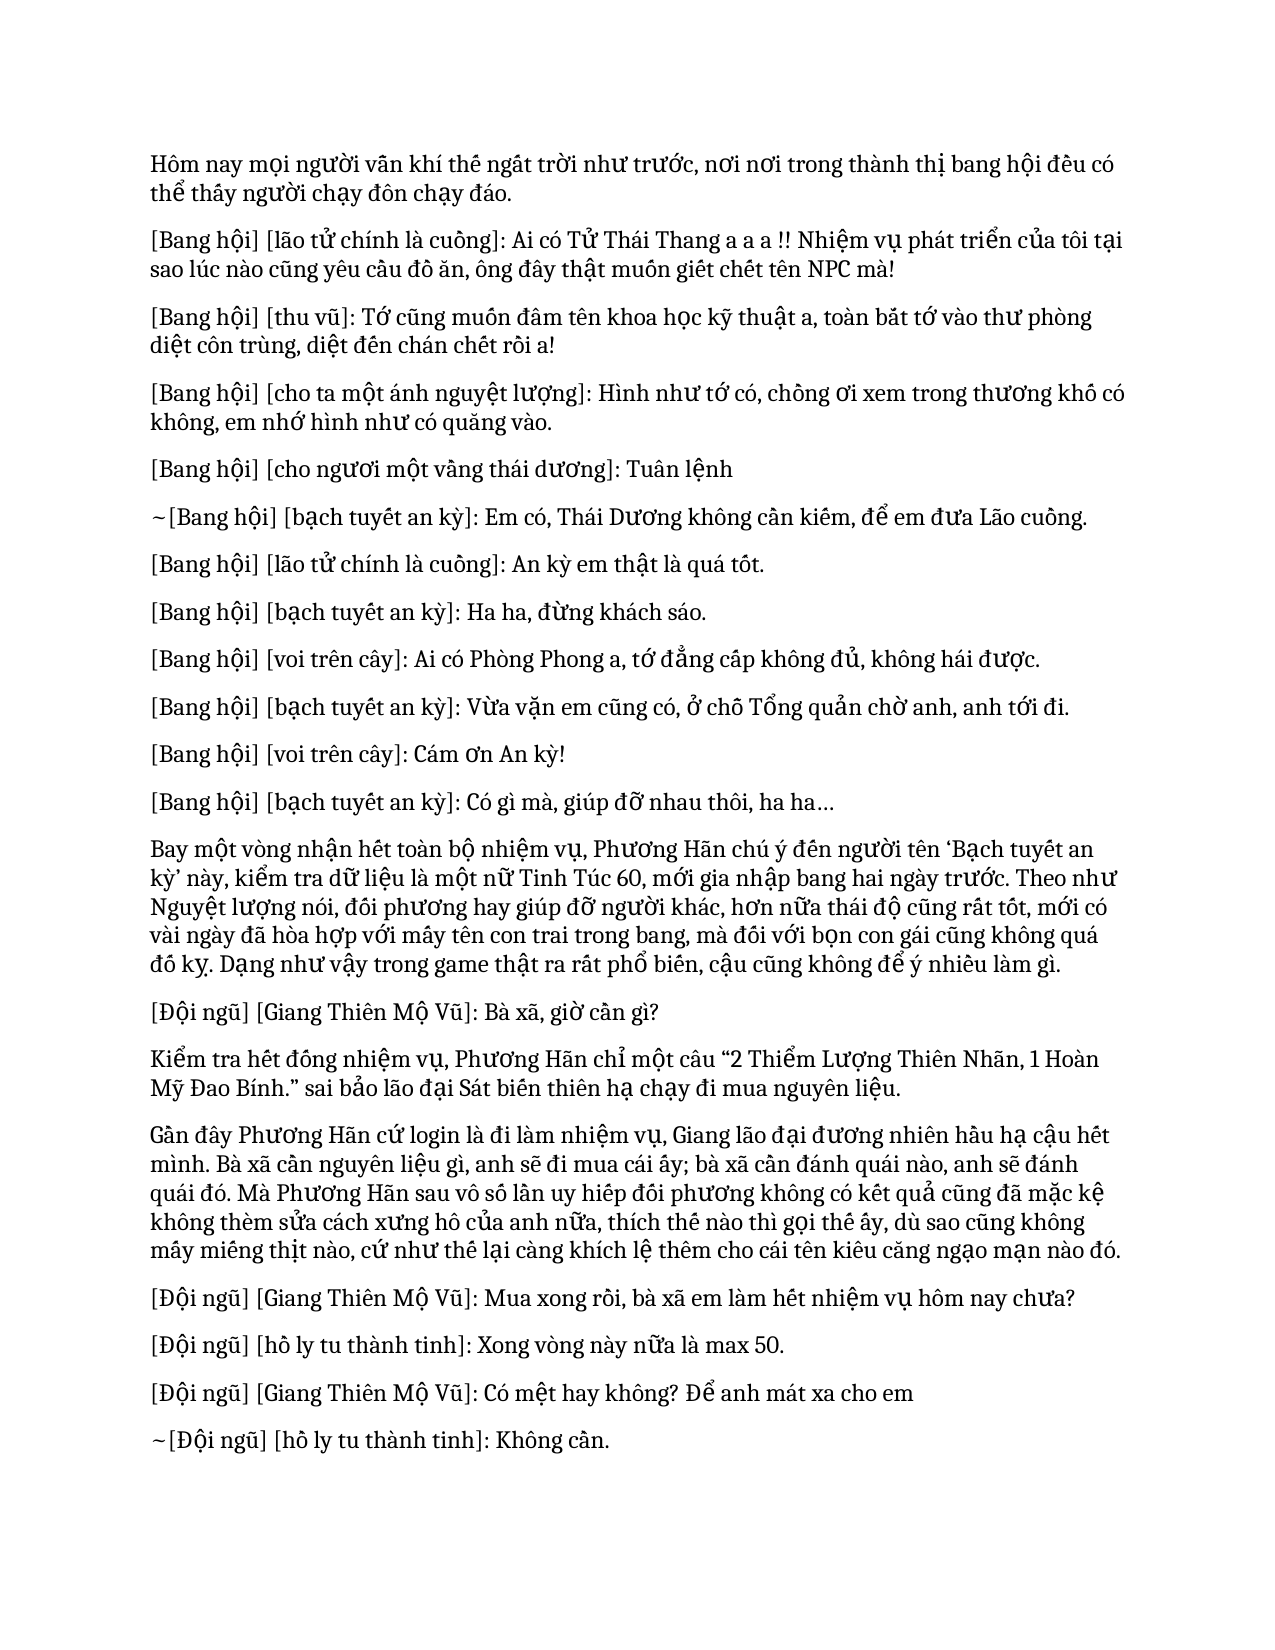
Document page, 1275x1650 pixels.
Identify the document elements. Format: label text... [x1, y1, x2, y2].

text Hôm nay mọi người vẫn khí thế ngất trời như trước, nơi nơi trong thành thị bang hội đều có thể thấy người chạy đôn chạy đáo. [150, 150, 1125, 207]
text [Đội ngũ] [Giang Thiên Mộ Vũ]: Mua xong rồi, bà xã em làm hết nhiệm vụ hôm nay chưa? [150, 1284, 1125, 1312]
text [Bang hội] [lão tử chính là cuồng]: Ai có Tử Thái Thang a a a !! Nhiệm vụ phát triển của tôi tại sao lúc nào cũng yêu cầu đồ ăn, ông đây thật muốn giết chết tên NPC mà! [150, 226, 1125, 284]
text [Đội ngũ] [hồ ly tu thành tinh]: Xong vòng này nữa là max 50. [150, 1331, 1125, 1360]
text ~[Đội ngũ] [hồ ly tu thành tinh]: Không cần. [150, 1426, 1125, 1455]
text [Đội ngũ] [Giang Thiên Mộ Vũ]: Bà xã, giờ cần gì? [150, 997, 1125, 1026]
text Bay một vòng nhận hết toàn bộ nhiệm vụ, Phương Hãn chú ý đến người tên ‘Bạch tuyết an kỳ’ này, kiểm tra dữ liệu là một nữ Tinh Túc 60, mới gia nhập bang hai ngày trước. Theo như Nguyệt lượng nói, đối phương hay giúp đỡ người khác, hơn nữa thái độ cũng rất tốt, mới có vài ngày đã hòa hợp với mấy tên con trai trong bang, mà đối với bọn con gái cũng không quá đố kỵ. Dạng như vậy trong game thật ra rất phổ biến, cậu cũng không để ý nhiều làm gì. [150, 835, 1125, 979]
text [Bang hội] [bạch tuyết an kỳ]: Vừa vặn em cũng có, ở chỗ Tổng quản chờ anh, anh tới đi. [150, 692, 1125, 721]
text [Bang hội] [voi trên cây]: Ai có Phòng Phong a, tớ đẳng cấp không đủ, không hái được. [150, 645, 1125, 674]
text ~[Bang hội] [bạch tuyết an kỳ]: Em có, Thái Dương không cần kiếm, để em đưa Lão cuồng. [150, 502, 1125, 531]
text [Bang hội] [cho ta một ánh nguyệt lượng]: Hình như tớ có, chồng ơi xem trong thương khố có không, em nhớ hình như có quăng vào. [150, 379, 1125, 436]
text Gần đây Phương Hãn cứ login là đi làm nhiệm vụ, Giang lão đại đương nhiên hầu hạ cậu hết mình. Bà xã cần nguyên liệu gì, anh sẽ đi mua cái ấy; bà xã cần đánh quái nào, anh sẽ đánh quái đó. Mà Phương Hãn sau vô số lần uy hiếp đối phương không có kết quả cũng đã mặc kệ không thèm sửa cách xưng hô của anh nữa, thích thế nào thì gọi thế ấy, dù sao cũng không mấy miếng thịt nào, cứ như thế lại càng khích lệ thêm cho cái tên kiêu căng ngạo mạn nào đó. [150, 1121, 1125, 1265]
text [Bang hội] [bạch tuyết an kỳ]: Có gì mà, giúp đỡ nhau thôi, ha ha… [150, 787, 1125, 816]
text [Đội ngũ] [Giang Thiên Mộ Vũ]: Có mệt hay không? Để anh mát xa cho em [150, 1379, 1125, 1407]
text [Bang hội] [lão tử chính là cuồng]: An kỳ em thật là quá tốt. [150, 550, 1125, 579]
text [Bang hội] [thu vũ]: Tớ cũng muốn đâm tên khoa học kỹ thuật a, toàn bắt tớ vào thư phòng diệt côn trùng, diệt đến chán chết rồi a! [150, 302, 1125, 360]
text [Bang hội] [cho ngươi một vầng thái dương]: Tuân lệnh [150, 455, 1125, 484]
text Kiểm tra hết đống nhiệm vụ, Phương Hãn chỉ một câu “2 Thiểm Lượng Thiên Nhãn, 1 Hoàn Mỹ Đao Bính.” sai bảo lão đại Sát biến thiên hạ chạy đi mua nguyên liệu. [150, 1045, 1125, 1102]
text [Bang hội] [voi trên cây]: Cám ơn An kỳ! [150, 740, 1125, 769]
text [Bang hội] [bạch tuyết an kỳ]: Ha ha, đừng khách sáo. [150, 597, 1125, 626]
